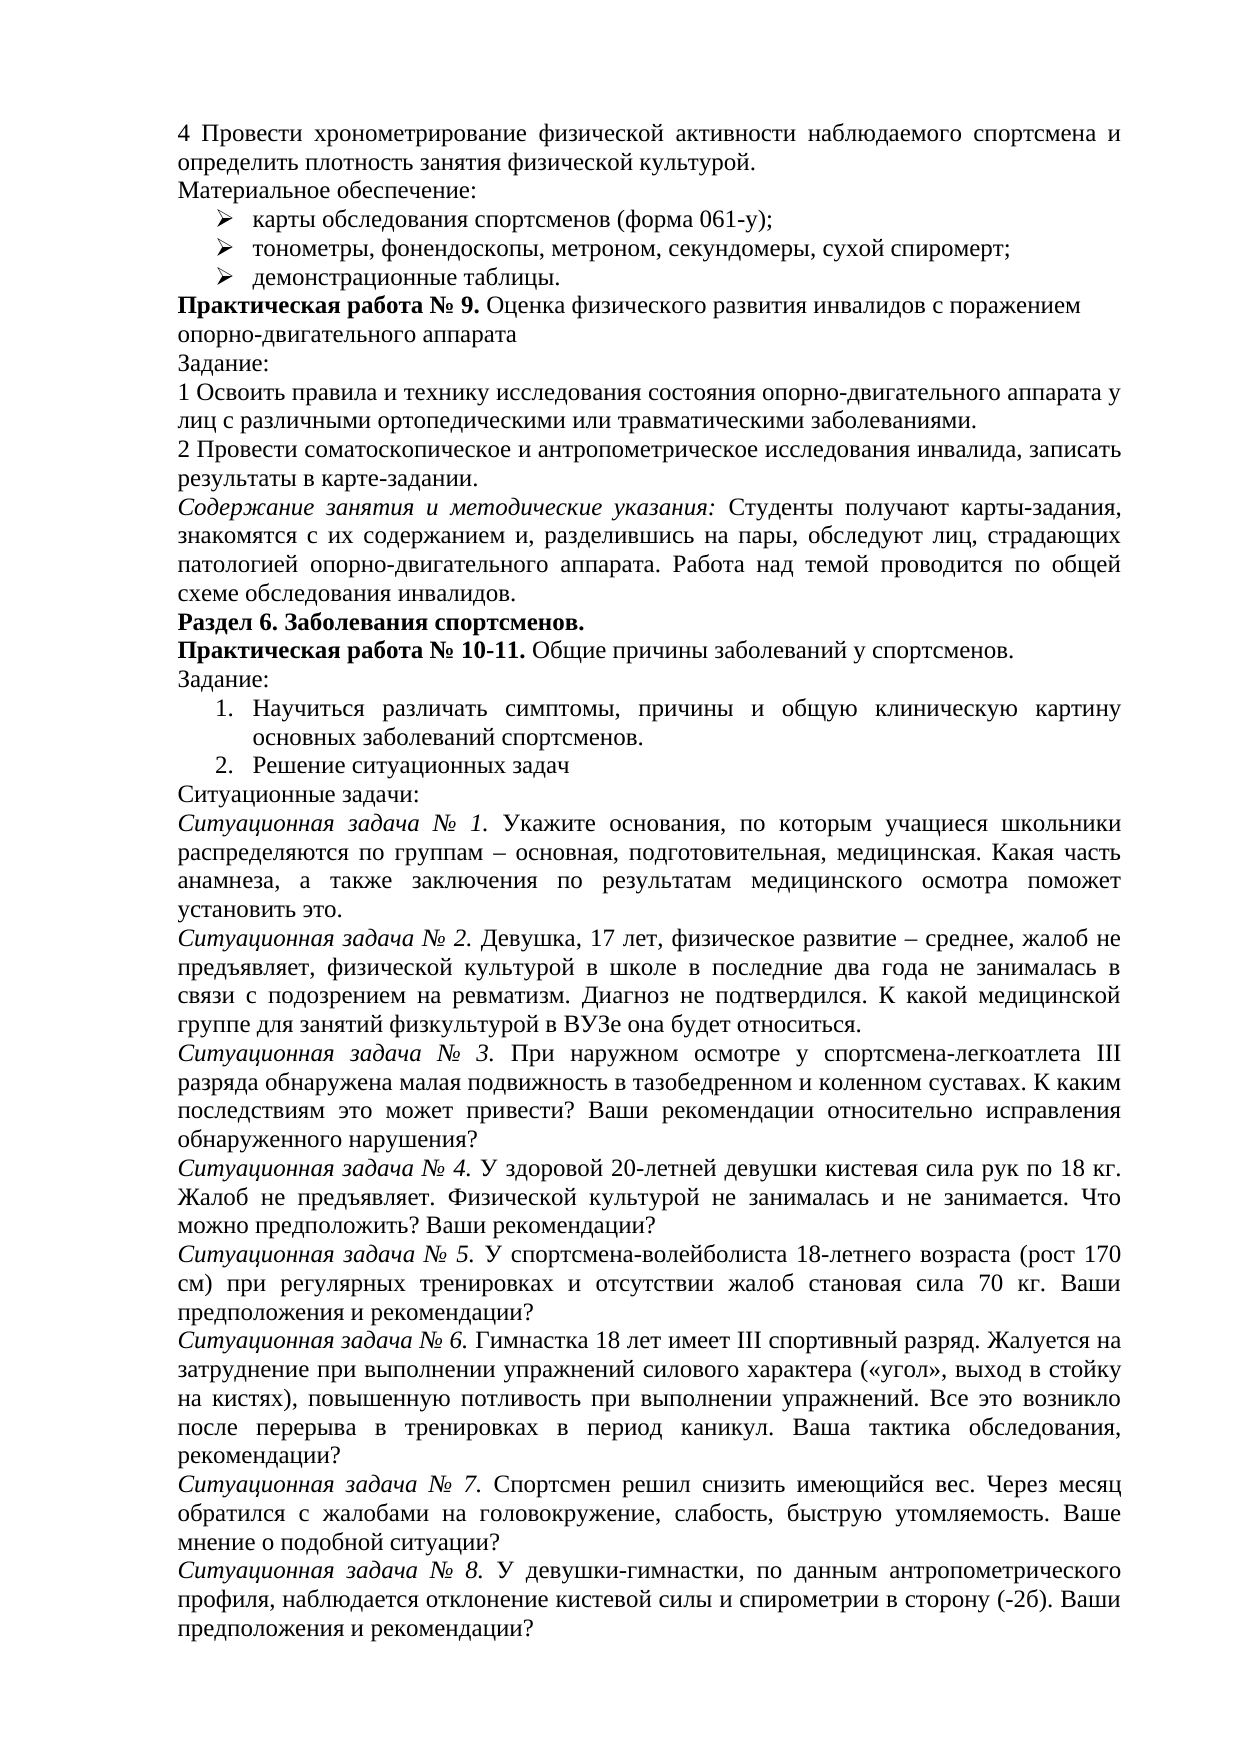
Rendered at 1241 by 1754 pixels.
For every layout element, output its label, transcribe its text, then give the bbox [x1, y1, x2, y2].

text Практическая работа № 9. Оценка физического развития инвалидов с поражением [177, 291, 1122, 319]
text опорно-двигательного аппарата [177, 319, 1122, 348]
list Решение ситуационных задач [215, 751, 1122, 779]
list демонстрационные таблицы. [215, 262, 1122, 291]
list тонометры, фонендоскопы, метроном, секундомеры, сухой спиромерт; [215, 233, 1122, 262]
text Ситуационная задача № 1. Укажите основания, по которым учащиеся школьники распределяются по группам – основная, подготовительная, медицинская. Какая часть анамнеза, а также заключения по результатам медицинского осмотра поможет установить это. [177, 808, 1122, 923]
text 1 Освоить правила и технику исследования состояния опорно-двигательного аппарата у лиц с различными ортопедическими или травматическими заболеваниями. [177, 377, 1122, 434]
text Задание: [177, 348, 1122, 377]
text Ситуационная задача № 8. У девушки-гимнастки, по данным антропометрического профиля, наблюдается отклонение кистевой силы и спирометрии в сторону (-2б). Ваши предположения и рекомендации? [177, 1556, 1122, 1642]
text Практическая работа № 10-11. Общие причины заболеваний у спортсменов. [177, 636, 1122, 664]
text 4 Провести хронометрирование физической активности наблюдаемого спортсмена и определить плотность занятия физической культурой. [177, 118, 1122, 176]
text 2 Провести соматоскопическое и антропометрическое исследования инвалида, записать результаты в карте-задании. [177, 434, 1122, 492]
text Материальное обеспечение: [177, 176, 1122, 204]
text Ситуационная задача № 3. При наружном осмотре у спортсмена-легкоатлета III разряда обнаружена малая подвижность в тазобедренном и коленном суставах. К каким последствиям это может привести? Ваши рекомендации относительно исправления обнаруженного нарушения? [177, 1038, 1122, 1153]
text Ситуационная задача № 4. У здоровой 20-летней девушки кистевая сила рук по 18 кг. Жалоб не предъявляет. Физической культурой не занималась и не занимается. Что можно предположить? Ваши рекомендации? [177, 1153, 1122, 1239]
text Ситуационные задачи: [177, 779, 1122, 808]
text Ситуационная задача № 6. Гимнастка 18 лет имеет III спортивный разряд. Жалуется на затруднение при выполнении упражнений силового характера («угол», выход в стойку на кистях), повышенную потливость при выполнении упражнений. Все это возникло после перерыва в тренировках в период каникул. Ваша тактика обследования, рекомендации? [177, 1326, 1122, 1469]
text Раздел 6. Заболевания спортсменов. [177, 607, 1122, 636]
text Ситуационная задача № 5. У спортсмена-волейболиста 18-летнего возраста (рост 170 см) при регулярных тренировках и отсутствии жалоб становая сила 70 кг. Ваши предположения и рекомендации? [177, 1239, 1122, 1326]
list Научиться различать симптомы, причины и общую клиническую картину основных заболеваний спортсменов. [215, 693, 1122, 751]
text Ситуационная задача № 2. Девушка, 17 лет, физическое развитие – среднее, жалоб не предъявляет, физической культурой в школе в последние два года не занималась в связи с подозрением на ревматизм. Диагноз не подтвердился. К какой медицинской группе для занятий физкультурой в ВУЗе она будет относиться. [177, 923, 1122, 1038]
list карты обследования спортсменов (форма 061-у); [215, 204, 1122, 233]
text Содержание занятия и методические указания: Студенты получают карты-задания, знакомятся с их содержанием и, разделившись на пары, обследуют лиц, страдающих патологией опорно-двигательного аппарата. Работа над темой проводится по общей схеме обследования инвалидов. [177, 492, 1122, 607]
text Задание: [177, 664, 1122, 693]
text Ситуационная задача № 7. Спортсмен решил снизить имеющийся вес. Через месяц обратился с жалобами на головокружение, слабость, быструю утомляемость. Ваше мнение о подобной ситуации? [177, 1469, 1122, 1556]
